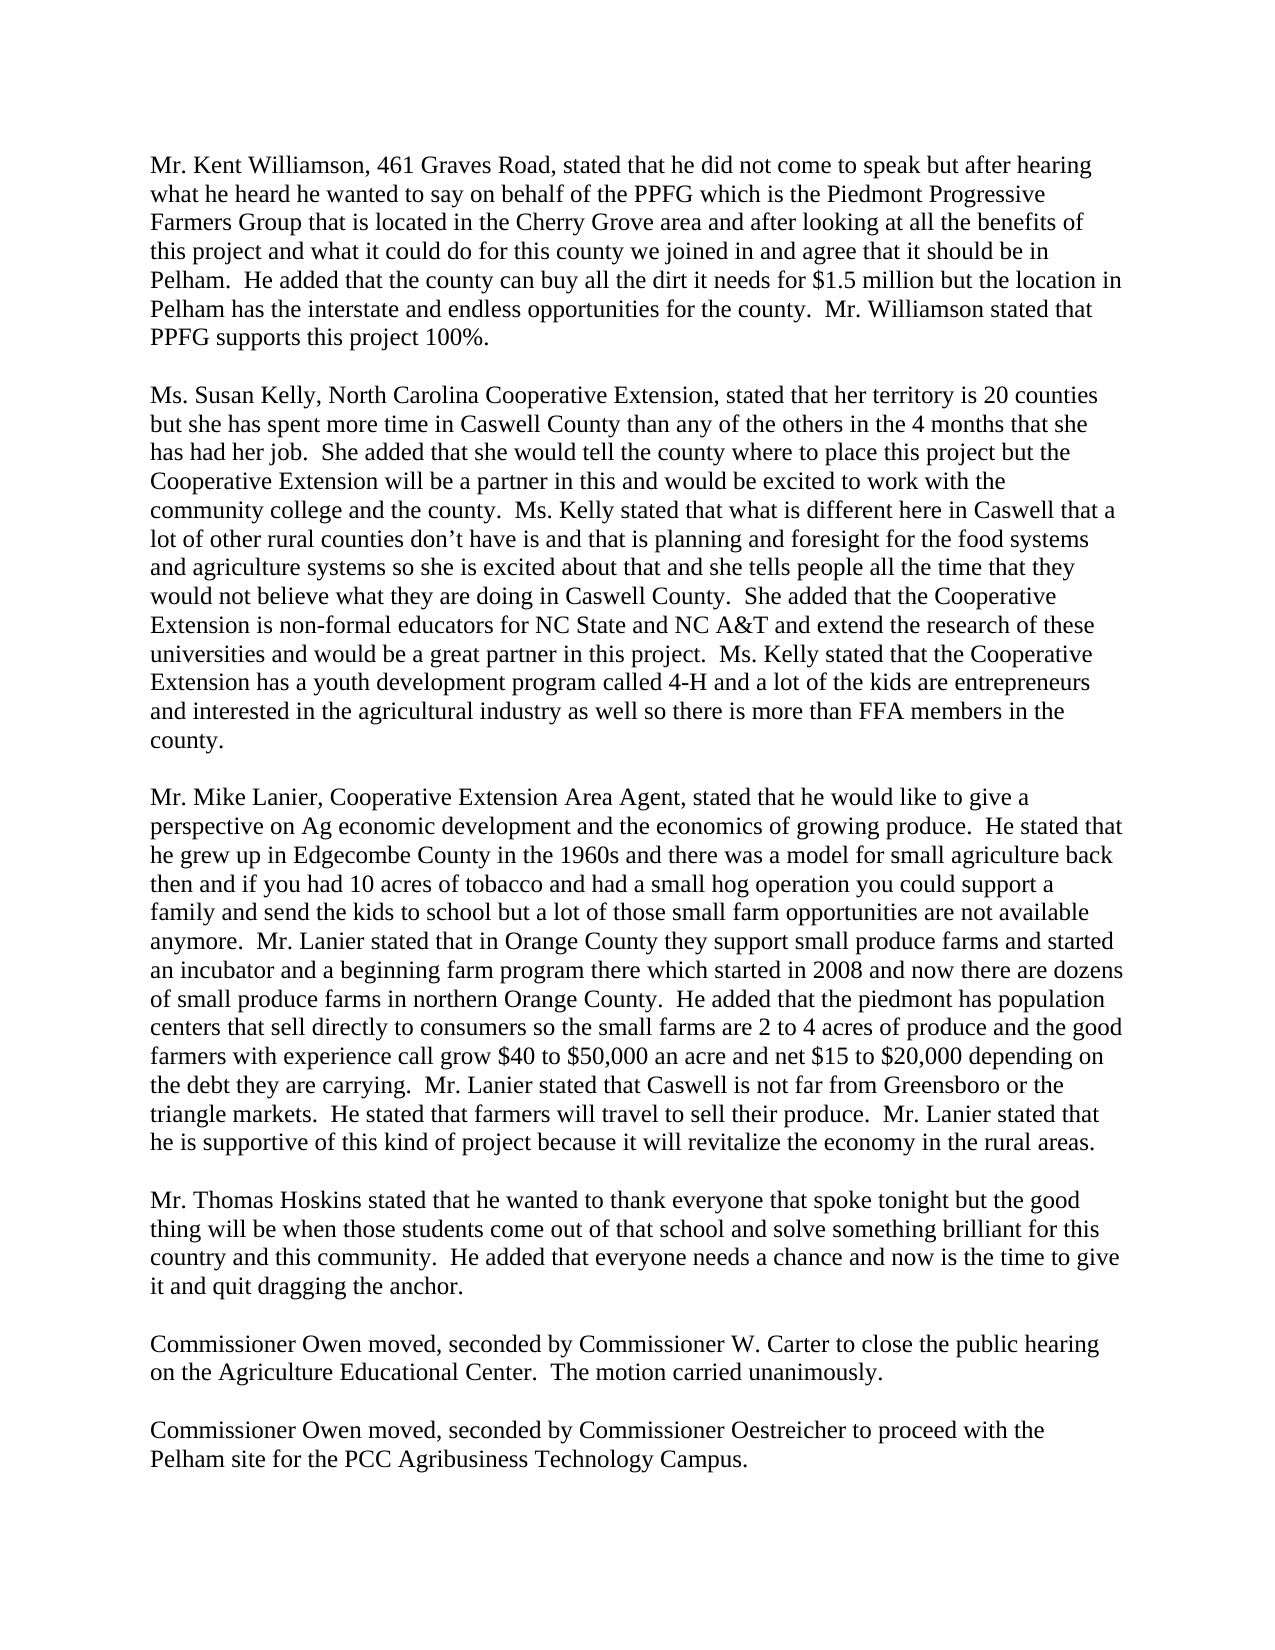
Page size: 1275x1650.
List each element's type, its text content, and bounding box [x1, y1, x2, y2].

text Commissioner Owen moved, seconded by Commissioner Oestreicher to proceed with the Pelham site for the PCC Agribusiness Technology Campus. [150, 1415, 1125, 1472]
text Ms. Susan Kelly, North Carolina Cooperative Extension, stated that her territory is 20 counties but she has spent more time in Caswell County than any of the others in the 4 months that she has had her job. She added that she would tell the county where to place this project but the Cooperative Extension will be a partner in this and would be excited to work with the community college and the county. Ms. Kelly stated that what is different here in Caswell that a lot of other rural counties don’t have is and that is planning and foresight for the food systems and agriculture systems so she is excited about that and she tells people all the time that they would not believe what they are doing in Caswell County. She added that the Cooperative Extension is non-formal educators for NC State and NC A&T and extend the research of these universities and would be a great partner in this project. Ms. Kelly stated that the Cooperative Extension has a youth development program called 4-H and a lot of the kids are entrepreneurs and interested in the agricultural industry as well so there is more than FFA members in the county. [150, 380, 1125, 754]
text Mr. Kent Williamson, 461 Graves Road, stated that he did not come to speak but after hearing what he heard he wanted to say on behalf of the PPFG which is the Piedmont Progressive Farmers Group that is located in the Cherry Grove area and after looking at all the benefits of this project and what it could do for this county we joined in and agree that it should be in Pelham. He added that the county can buy all the dirt it needs for $1.5 million but the location in Pelham has the interstate and endless opportunities for the county. Mr. Williamson stated that PPFG supports this project 100%. [150, 150, 1125, 351]
text Commissioner Owen moved, seconded by Commissioner W. Carter to close the public hearing on the Agriculture Educational Center. The motion carried unanimously. [150, 1329, 1125, 1386]
text Mr. Mike Lanier, Cooperative Extension Area Agent, stated that he would like to give a perspective on Ag economic development and the economics of growing produce. He stated that he grew up in Edgecombe County in the 1960s and there was a model for small agriculture back then and if you had 10 acres of tobacco and had a small hog operation you could support a family and send the kids to school but a lot of those small farm opportunities are not available anymore. Mr. Lanier stated that in Orange County they support small produce farms and started an incubator and a beginning farm program there which started in 2008 and now there are dozens of small produce farms in northern Orange County. He added that the piedmont has population centers that sell directly to consumers so the small farms are 2 to 4 acres of produce and the good farmers with experience call grow $40 to $50,000 an acre and net $15 to $20,000 depending on the debt they are carrying. Mr. Lanier stated that Caswell is not far from Greensboro or the triangle markets. He stated that farmers will travel to sell their produce. Mr. Lanier stated that he is supportive of this kind of project because it will revitalize the economy in the rural areas. [150, 782, 1125, 1156]
text Mr. Thomas Hoskins stated that he wanted to thank everyone that spoke tonight but the good thing will be when those students come out of that school and solve something brilliant for this country and this community. He added that everyone needs a chance and now is the time to give it and quit dragging the anchor. [150, 1185, 1125, 1300]
